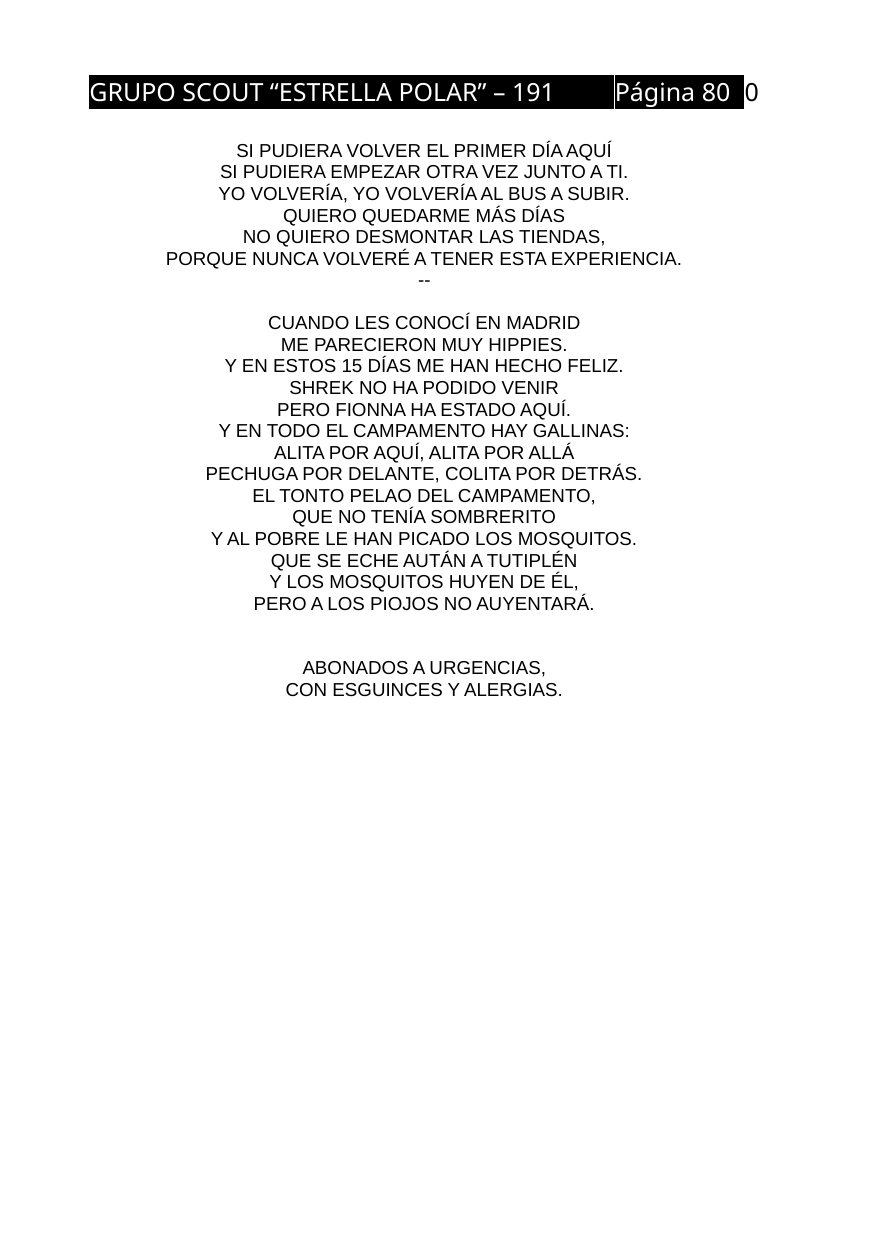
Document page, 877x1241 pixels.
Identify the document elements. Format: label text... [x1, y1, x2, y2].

text SI PUDIERA VOLVER EL PRIMER DÍA AQUÍ SI PUDIERA EMPEZAR OTRA VEZ JUNTO A TI. YO VOLVERÍA, YO VOLVERÍA AL BUS A SUBIR. QUIERO QUEDARME MÁS DÍAS NO QUIERO DESMONTAR LAS TIENDAS, PORQUE NUNCA VOLVERÉ A TENER ESTA EXPERIENCIA. -- CUANDO LES CONOCÍ EN MADRID ME PARECIERON MUY HIPPIES. Y EN ESTOS 15 DÍAS ME HAN HECHO FELIZ. SHREK NO HA PODIDO VENIR PERO FIONNA HA ESTADO AQUÍ. Y EN TODO EL CAMPAMENTO HAY GALLINAS: ALITA POR AQUÍ, ALITA POR ALLÁ PECHUGA POR DELANTE, COLITA POR DETRÁS. EL TONTO PELAO DEL CAMPAMENTO, QUE NO TENÍA SOMBRERITO Y AL POBRE LE HAN PICADO LOS MOSQUITOS. QUE SE ECHE AUTÁN A TUTIPLÉN Y LOS MOSQUITOS HUYEN DE ÉL, PERO A LOS PIOJOS NO AUYENTARÁ. ABONADOS A URGENCIAS, CON ESGUINCES Y ALERGIAS. [89, 118, 759, 700]
